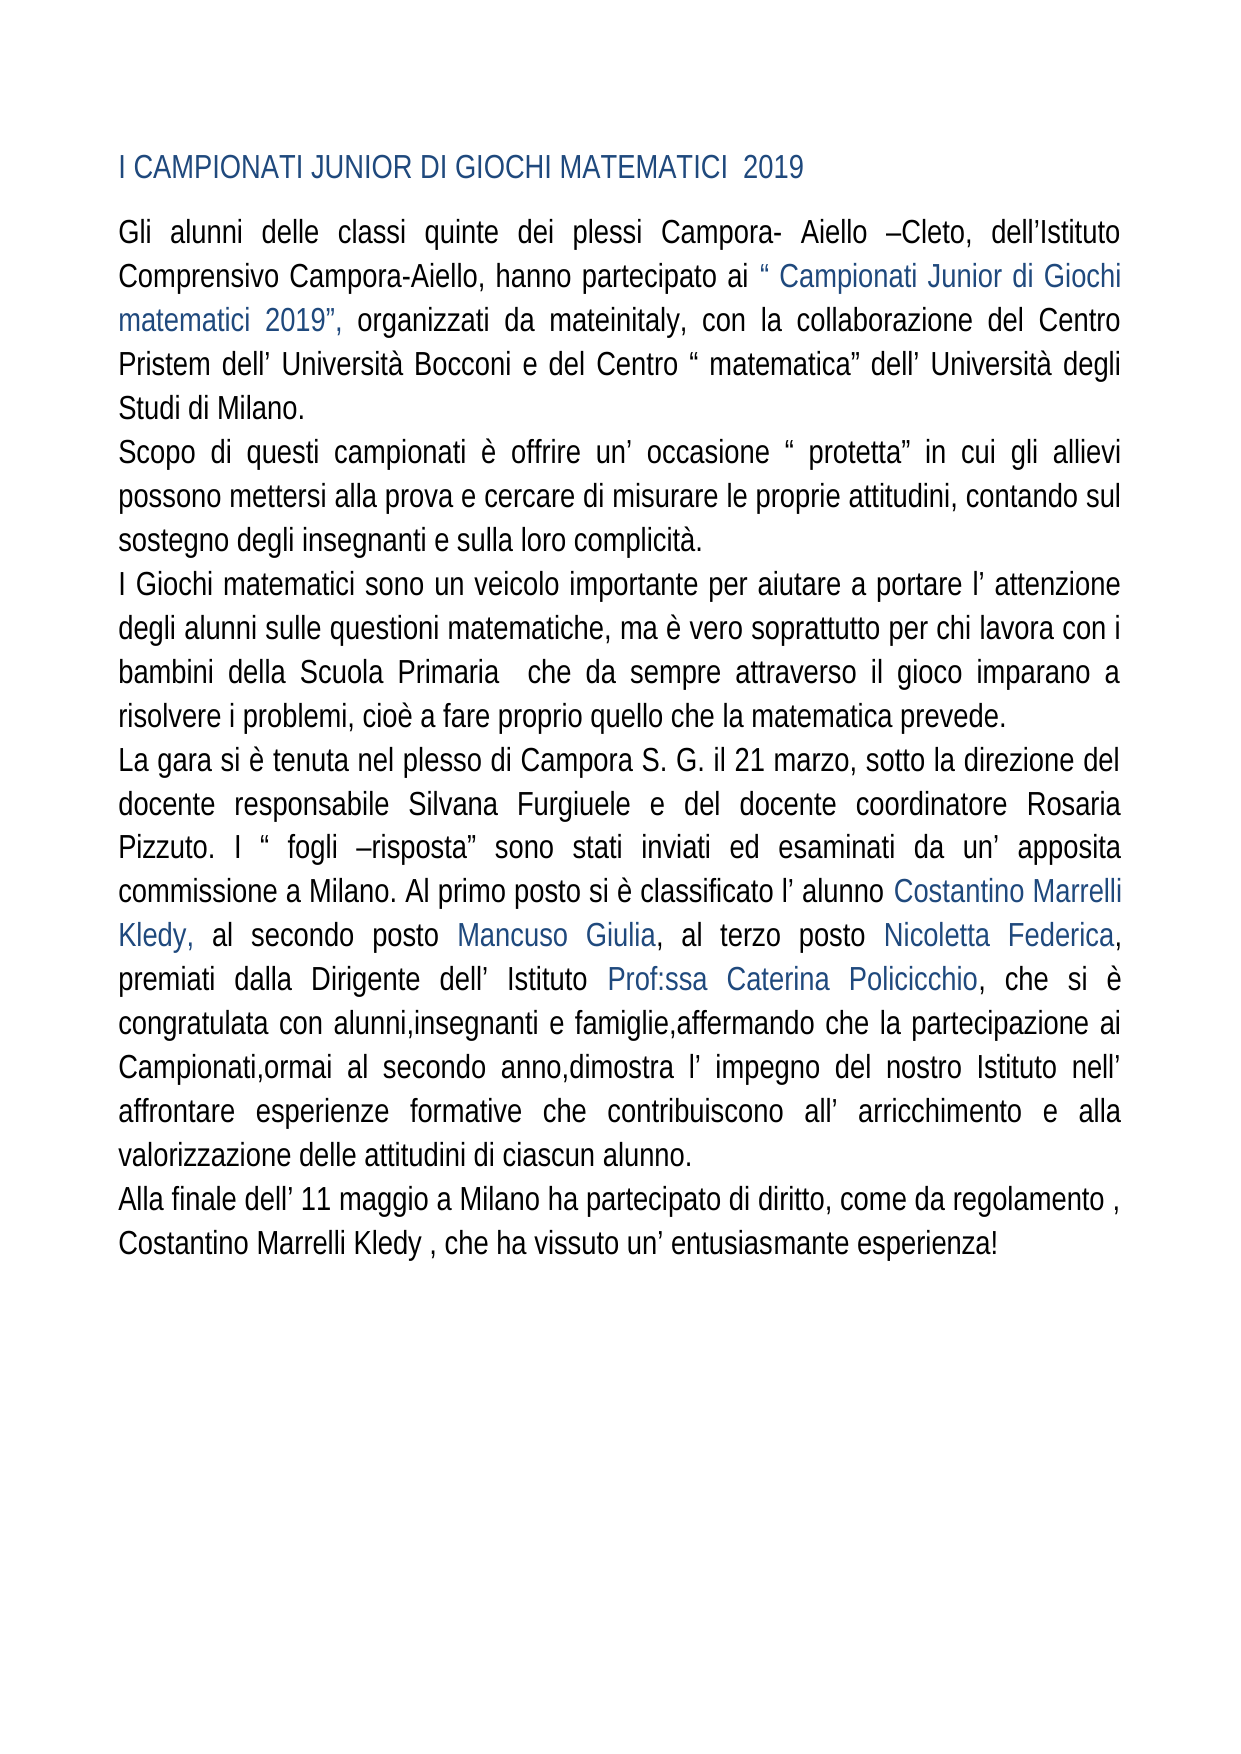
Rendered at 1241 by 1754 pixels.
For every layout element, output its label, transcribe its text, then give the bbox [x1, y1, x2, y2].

text La gara si è tenuta nel plesso di Campora S. G. il 21 marzo, sotto la direzione del docente responsabile Silvana Furgiuele e del docente coordinatore Rosaria Pizzuto. I “ fogli –risposta” sono stati inviati ed esaminati da un’ apposita commissione a Milano. Al primo posto si è classificato l’ alunno Costantino Marrelli Kledy, al secondo posto Mancuso Giulia, al terzo posto Nicoletta Federica, premiati dalla Dirigente dell’ Istituto Prof:ssa Caterina Policicchio, che si è congratulata con alunni,insegnanti e famiglie,affermando che la partecipazione ai Campionati,ormai al secondo anno,dimostra l’ impegno del nostro Istituto nell’ affrontare esperienze formative che contribuiscono all’ arricchimento e alla valorizzazione delle attitudini di ciascun alunno. [118, 740, 1122, 1174]
text Scopo di questi campionati è offrire un’ occasione “ protetta” in cui gli allievi possono mettersi alla prova e cercare di misurare le proprie attitudini, contando sul sostegno degli insegnanti e sulla loro complicità. [118, 432, 1122, 558]
text Alla finale dell’ 11 maggio a Milano ha partecipato di diritto, come da regolamento , Costantino Marrelli Kledy , che ha vissuto un’ entusiasmante esperienza! [118, 1179, 1122, 1262]
text Gli alunni delle classi quinte dei plessi Campora- Aiello –Cleto, dell’Istituto Comprensivo Campora-Aiello, hanno partecipato ai “ Campionati Junior di Giochi matematici 2019”, organizzati da mateinitaly, con la collaborazione del Centro Pristem dell’ Università Bocconi e del Centro “ matematica” dell’ Università degli Studi di Milano. [118, 212, 1122, 426]
text I Giochi matematici sono un veicolo importante per aiutare a portare l’ attenzione degli alunni sulle questioni matematiche, ma è vero soprattutto per chi lavora con i bambini della Scuola Primaria che da sempre attraverso il gioco imparano a risolvere i problemi, cioè a fare proprio quello che la matematica prevede. [118, 564, 1122, 734]
text I CAMPIONATI JUNIOR DI GIOCHI MATEMATICI 2019 [118, 148, 1122, 186]
